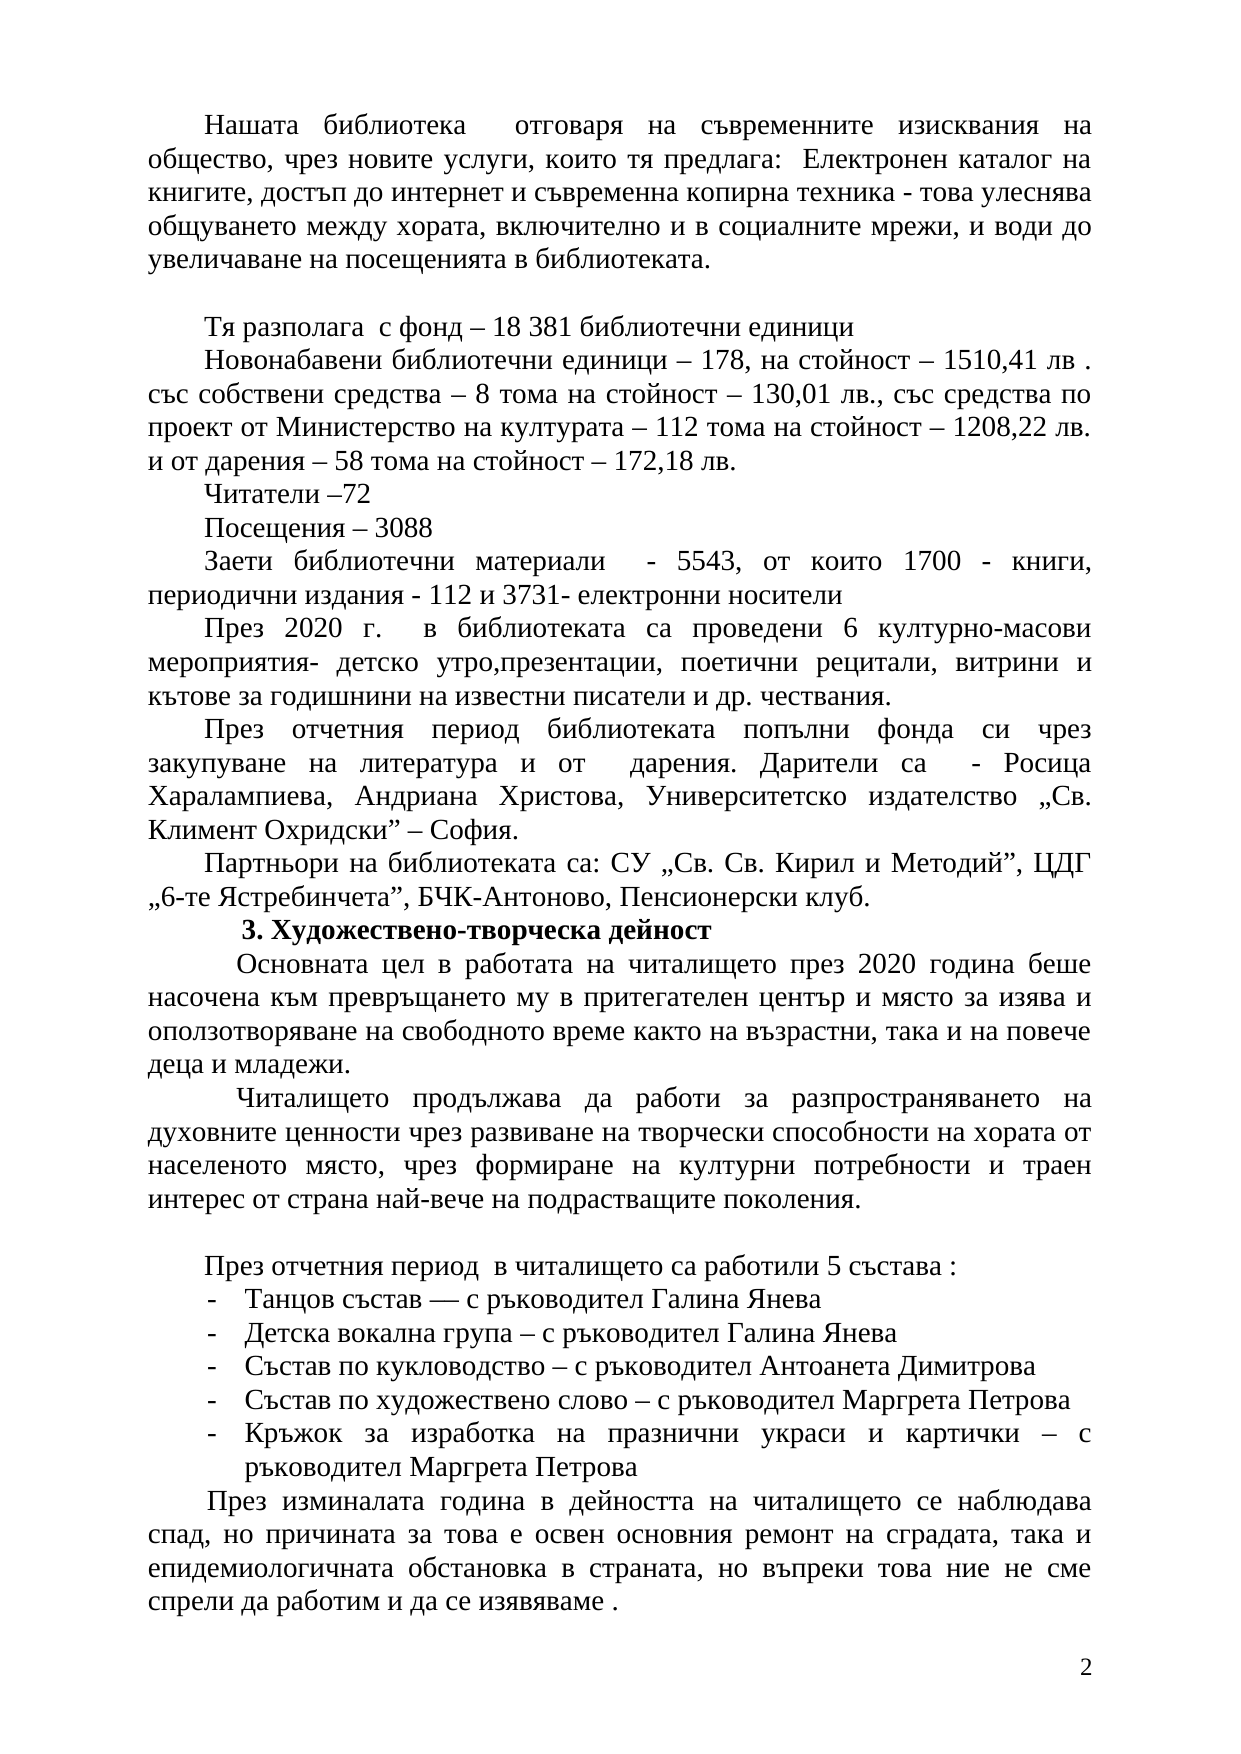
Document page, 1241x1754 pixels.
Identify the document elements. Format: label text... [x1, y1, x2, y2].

text През отчетния период библиотеката попълни фонда си чрез закупуване на литература и от дарения. Дарители са - Росица Харалампиева, Андриана Христова, Университетско издателство „Св. Климент Охридски” – София. [148, 711, 1093, 845]
text През 2020 г. в библиотеката са проведени 6 културно-масови мероприятия- детско утро,презентации, поетични рецитали, витрини и кътове за годишнини на известни писатели и др. чествания. [148, 611, 1093, 711]
text Заети библиотечни материали - 5543, от които 1700 - книги, периодични издания - 112 и 3731- електронни носители [148, 543, 1093, 611]
text Новонабавени библиотечни единици – 178, на стойност – 1510,41 лв . със собствени средства – 8 тома на стойност – 130,01 лв., със средства по проект от Министерство на културата – 112 тома на стойност – 1208,22 лв. и от дарения – 58 тома на стойност – 172,18 лв. [148, 342, 1093, 476]
text През отчетния период в читалището са работили 5 състава : [148, 1248, 1093, 1281]
text През изминалата година в дейността на читалището се наблюдава спад, но причината за това е освен основния ремонт на сградата, така и епидемиологичната обстановка в страната, но въпреки това ние не сме спрели да работим и да се изявяваме . [148, 1483, 1093, 1617]
list Състав по художествено слово – с ръководител Маргрета Петрова [207, 1382, 1093, 1416]
text Посещения – 3088 [148, 510, 1093, 543]
list Кръжок за изработка на празнични украси и картички – с ръководител Маргрета Петрова [207, 1416, 1093, 1483]
text Нашата библиотека отговаря на съвременните изисквания на общество, чрез новите услуги, които тя предлага: Електронен каталог на книгите, достъп до интернет и съвременна копирна техника - това улеснява общуването между хората, включително и в социалните мрежи, и води до увеличаване на посещенията в библиотеката. [148, 107, 1093, 275]
list 3. Художествено-творческа дейност [241, 912, 1093, 946]
text Читалището продължава да работи за разпространяването на духовните ценности чрез развиване на творчески способности на хората от населеното място, чрез формиране на културни потребности и траен интерес от страна най-вече на подрастващите поколения. [148, 1080, 1093, 1214]
list Танцов състав –– с ръководител Галина Янева [207, 1281, 1093, 1315]
text Читатели –72 [148, 476, 1093, 510]
list Състав по кукловодство – с ръководител Антоанета Димитрова [207, 1348, 1093, 1382]
list Детска вокална група – с ръководител Галина Янева [207, 1315, 1093, 1348]
text Основната цел в работата на читалището през 2020 година беше насочена към превръщането му в притегателен център и място за изява и оползотворяване на свободното време както на възрастни, така и на повече деца и младежи. [148, 946, 1093, 1080]
text Партньори на библиотеката са: СУ „Св. Св. Кирил и Методий”, ЦДГ „6-те Ястребинчета”, БЧК-Антоново, Пенсионерски клуб. [148, 845, 1093, 912]
text Тя разполага с фонд – 18 381 библиотечни единици [148, 309, 1093, 342]
